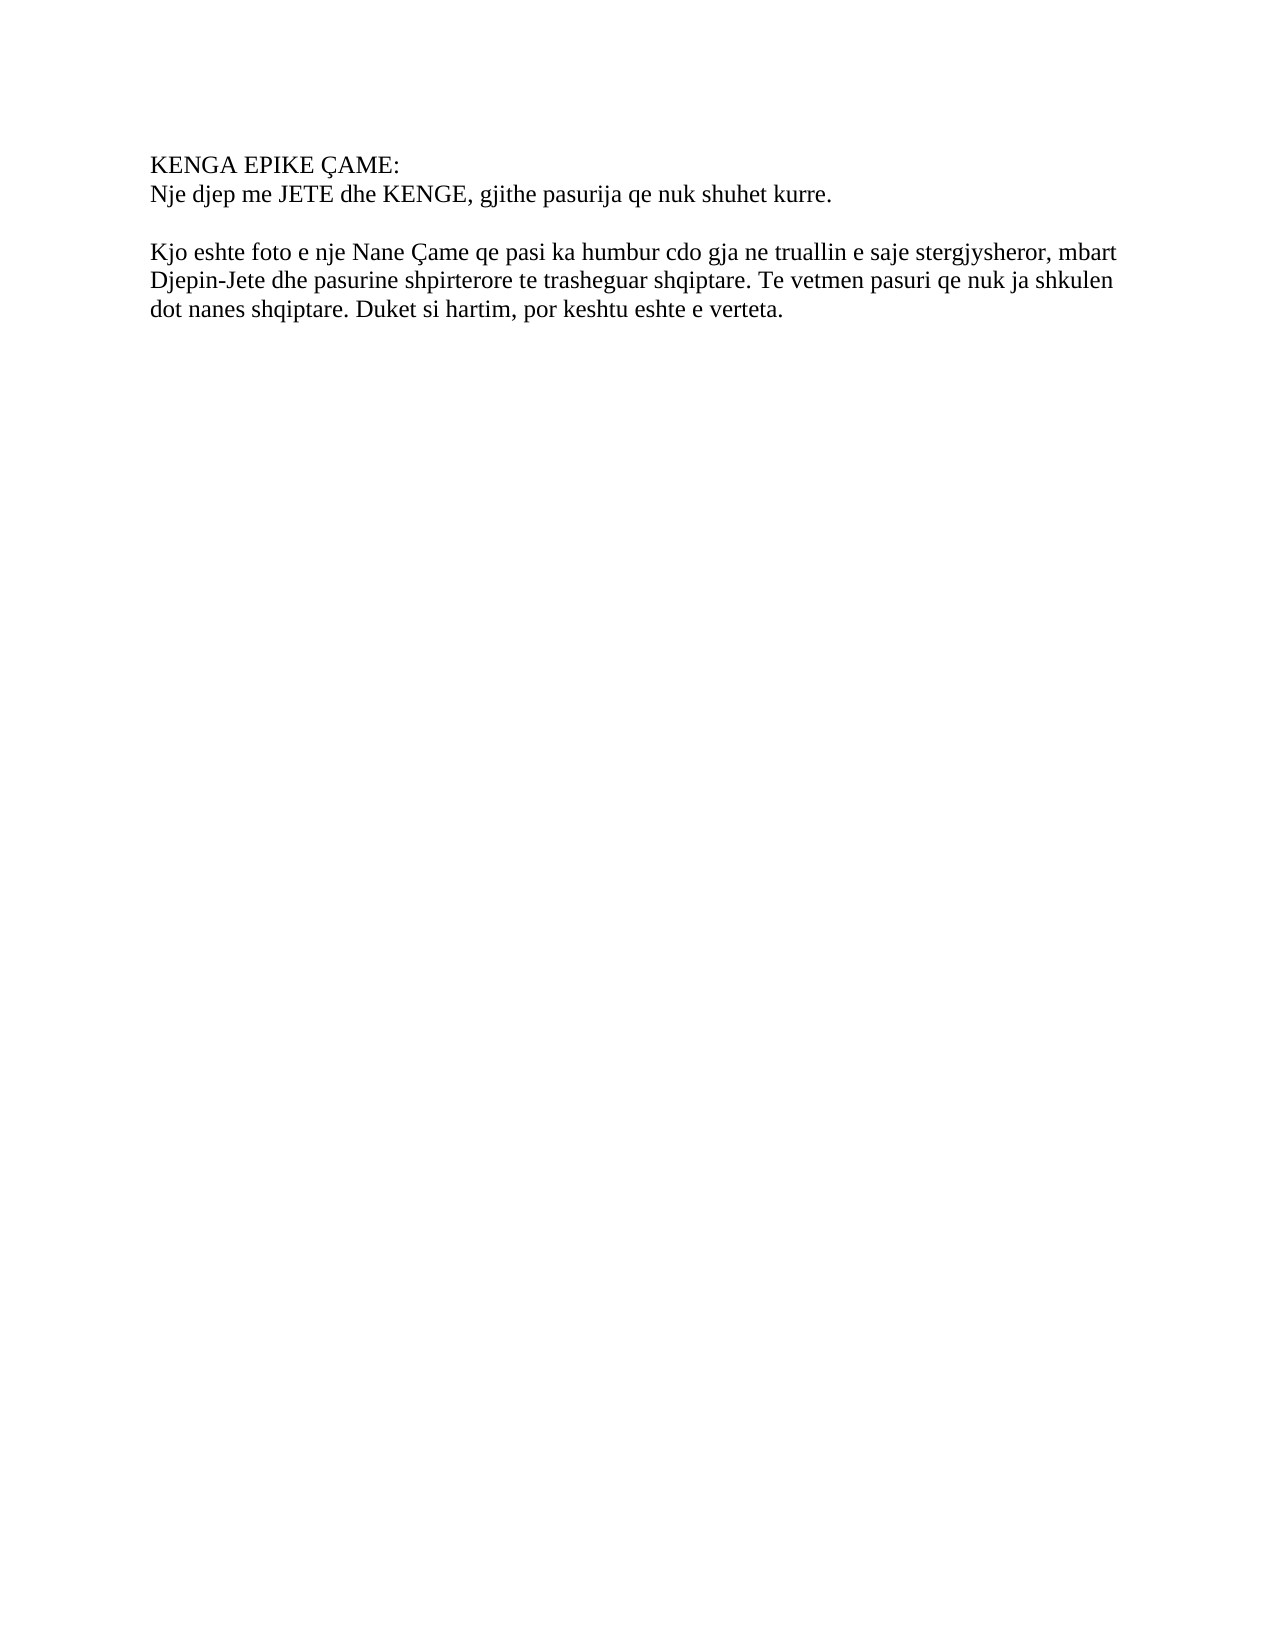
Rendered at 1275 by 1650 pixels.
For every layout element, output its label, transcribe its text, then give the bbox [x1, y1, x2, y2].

text Kjo eshte foto e nje Nane Çame qe pasi ka humbur cdo gja ne truallin e saje stergjysheror, mbart Djepin-Jete dhe pasurine shpirterore te trasheguar shqiptare. Te vetmen pasuri qe nuk ja shkulen dot nanes shqiptare. Duket si hartim, por keshtu eshte e verteta. [150, 237, 1125, 323]
text KENGA EPIKE ÇAME: Nje djep me JETE dhe KENGE, gjithe pasurija qe nuk shuhet kurre. [150, 150, 1125, 207]
